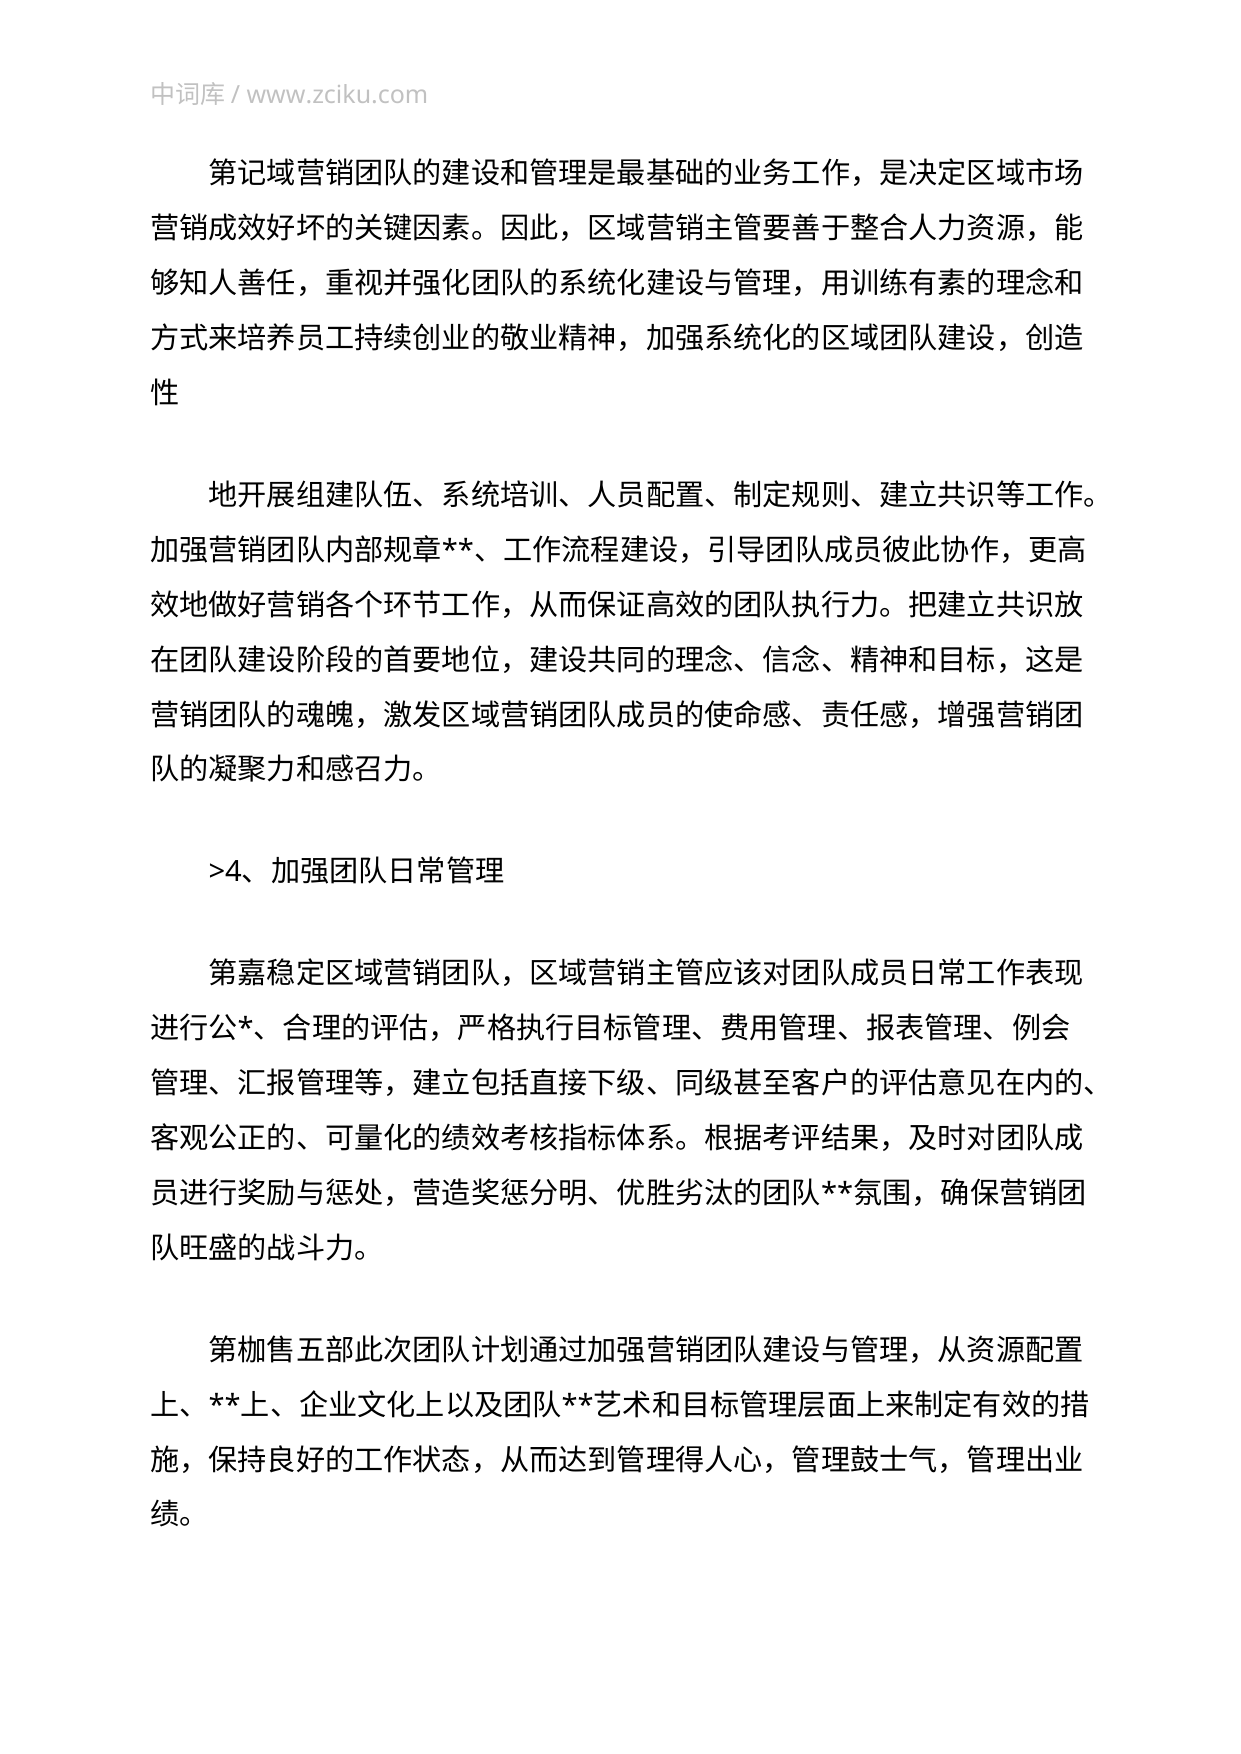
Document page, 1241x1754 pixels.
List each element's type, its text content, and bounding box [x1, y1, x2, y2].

text >4、加强团队日常管理 [150, 848, 1090, 890]
text 第记域营销团队的建设和管理是最基础的业务工作，是决定区域市场营销成效好坏的关键因素。因此，区域营销主管要善于整合人力资源，能够知人善任，重视并强化团队的系统化建设与管理，用训练有素的理念和方式来培养员工持续创业的敬业精神，加强系统化的区域团队建设，创造性 [150, 150, 1090, 412]
text 第嘉稳定区域营销团队，区域营销主管应该对团队成员日常工作表现进行公*、合理的评估，严格执行目标管理、费用管理、报表管理、例会管理、汇报管理等，建立包括直接下级、同级甚至客户的评估意见在内的、客观公正的、可量化的绩效考核指标体系。根据考评结果，及时对团队成员进行奖励与惩处，营造奖惩分明、优胜劣汰的团队**氛围，确保营销团队旺盛的战斗力。 [150, 950, 1090, 1267]
text 地开展组建队伍、系统培训、人员配置、制定规则、建立共识等工作。加强营销团队内部规章**、工作流程建设，引导团队成员彼此协作，更高效地做好营销各个环节工作，从而保证高效的团队执行力。把建立共识放在团队建设阶段的首要地位，建设共同的理念、信念、精神和目标，这是营销团队的魂魄，激发区域营销团队成员的使命感、责任感，增强营销团队的凝聚力和感召力。 [150, 471, 1090, 788]
text 第枷售五部此次团队计划通过加强营销团队建设与管理，从资源配置上、**上、企业文化上以及团队**艺术和目标管理层面上来制定有效的措施，保持良好的工作状态，从而达到管理得人心，管理鼓士气，管理出业绩。 [150, 1326, 1090, 1533]
